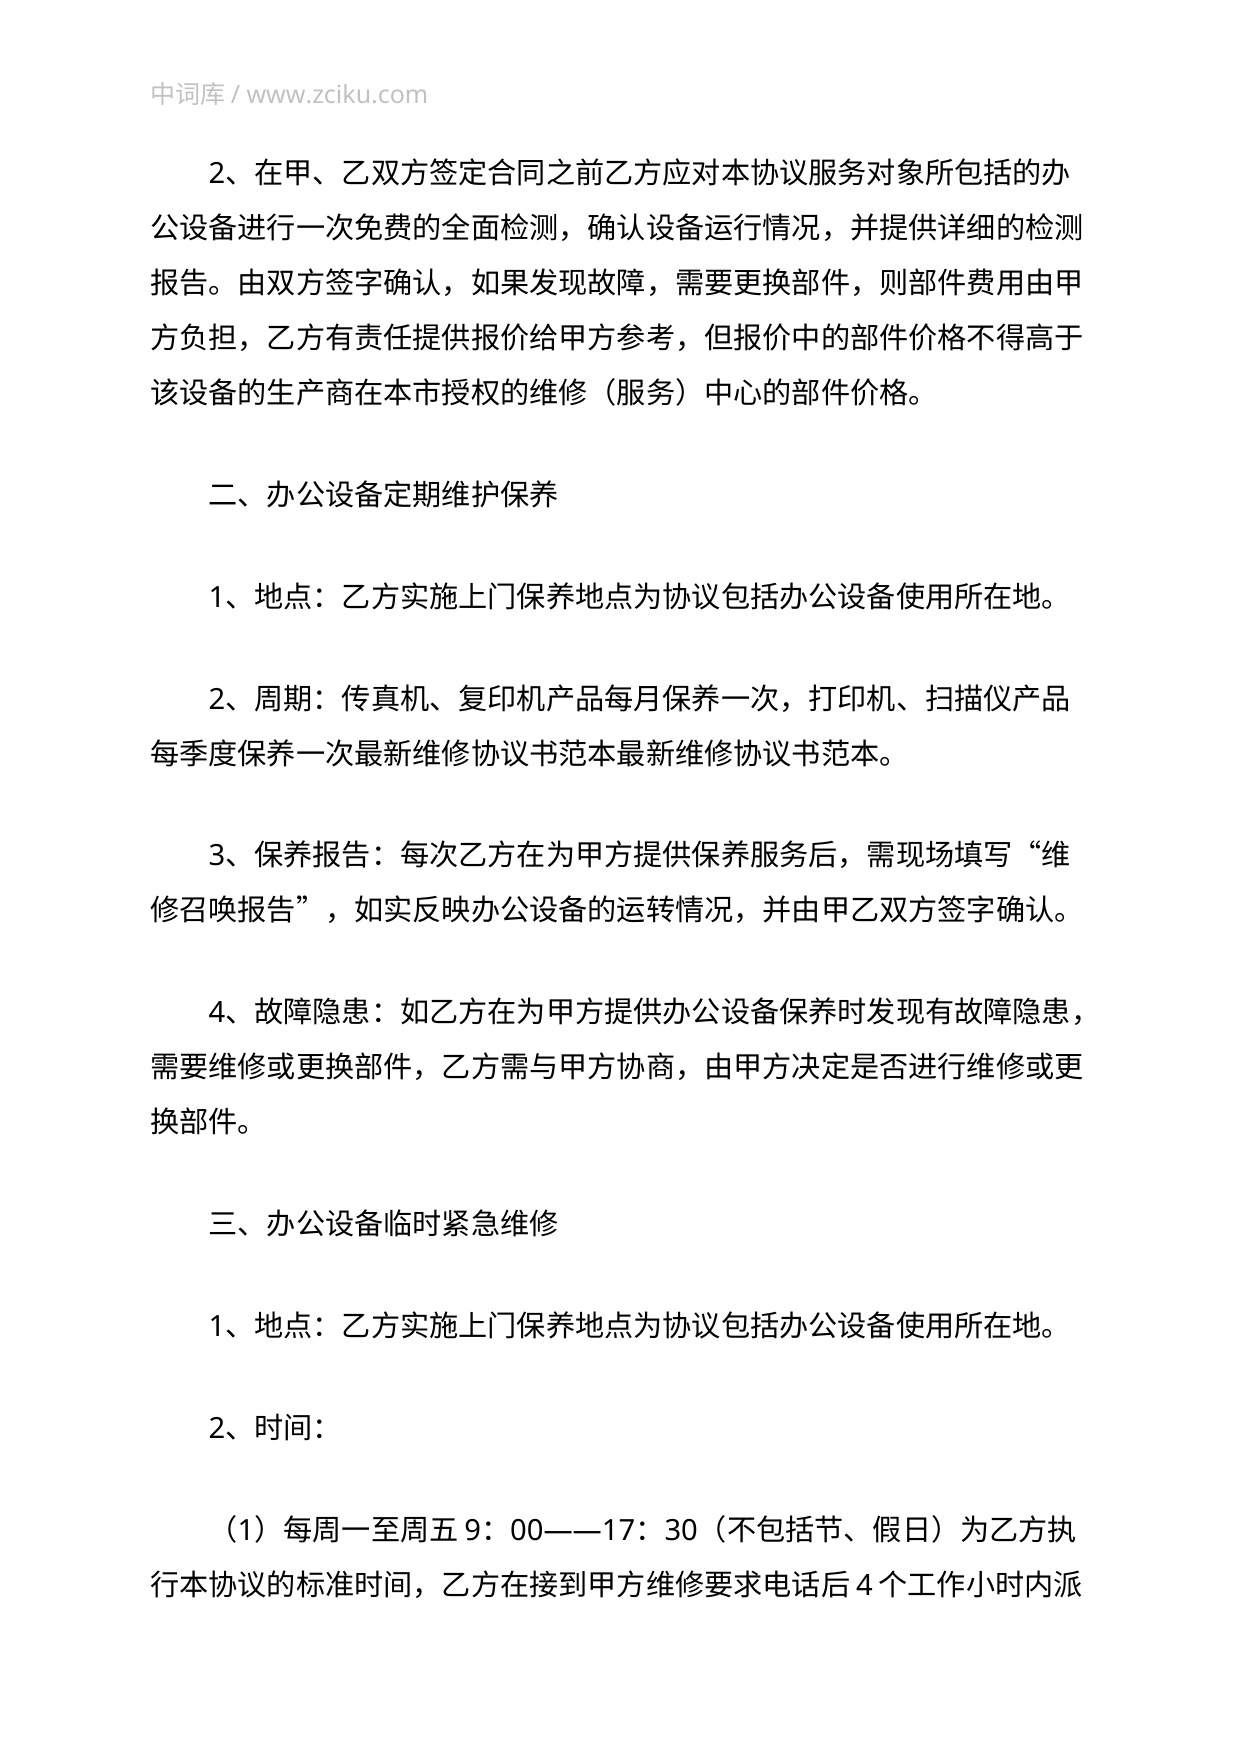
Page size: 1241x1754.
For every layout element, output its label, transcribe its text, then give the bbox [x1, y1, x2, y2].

text 二、办公设备定期维护保养 [150, 471, 1090, 514]
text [150, 1506, 1090, 1603]
text 4、故障隐患：如乙方在为甲方提供办公设备保养时发现有故障隐患，需要维修或更换部件，乙方需与甲方协商，由甲方决定是否进行维修或更换部件。 [150, 989, 1090, 1141]
text 2、时间： [150, 1404, 1090, 1447]
text 1、地点：乙方实施上门保养地点为协议包括办公设备使用所在地。 [150, 1302, 1090, 1344]
text 3、保养报告：每次乙方在为甲方提供保养服务后，需现场填写“维修召唤报告”，如实反映办公设备的运转情况，并由甲乙双方签字确认。 [150, 832, 1090, 929]
text 1、地点：乙方实施上门保养地点为协议包括办公设备使用所在地。 [150, 573, 1090, 616]
text 三、办公设备临时紧急维修 [150, 1200, 1090, 1243]
text 2、在甲、乙双方签定合同之前乙方应对本协议服务对象所包括的办公设备进行一次免费的全面检测，确认设备运行情况，并提供详细的检测报告。由双方签字确认，如果发现故障，需要更换部件，则部件费用由甲方负担，乙方有责任提供报价给甲方参考，但报价中的部件价格不得高于该设备的生产商在本市授权的维修（服务）中心的部件价格。 [150, 150, 1090, 412]
text 2、周期：传真机、复印机产品每月保养一次，打印机、扫描仪产品每季度保养一次最新维修协议书范本最新维修协议书范本。 [150, 675, 1090, 772]
